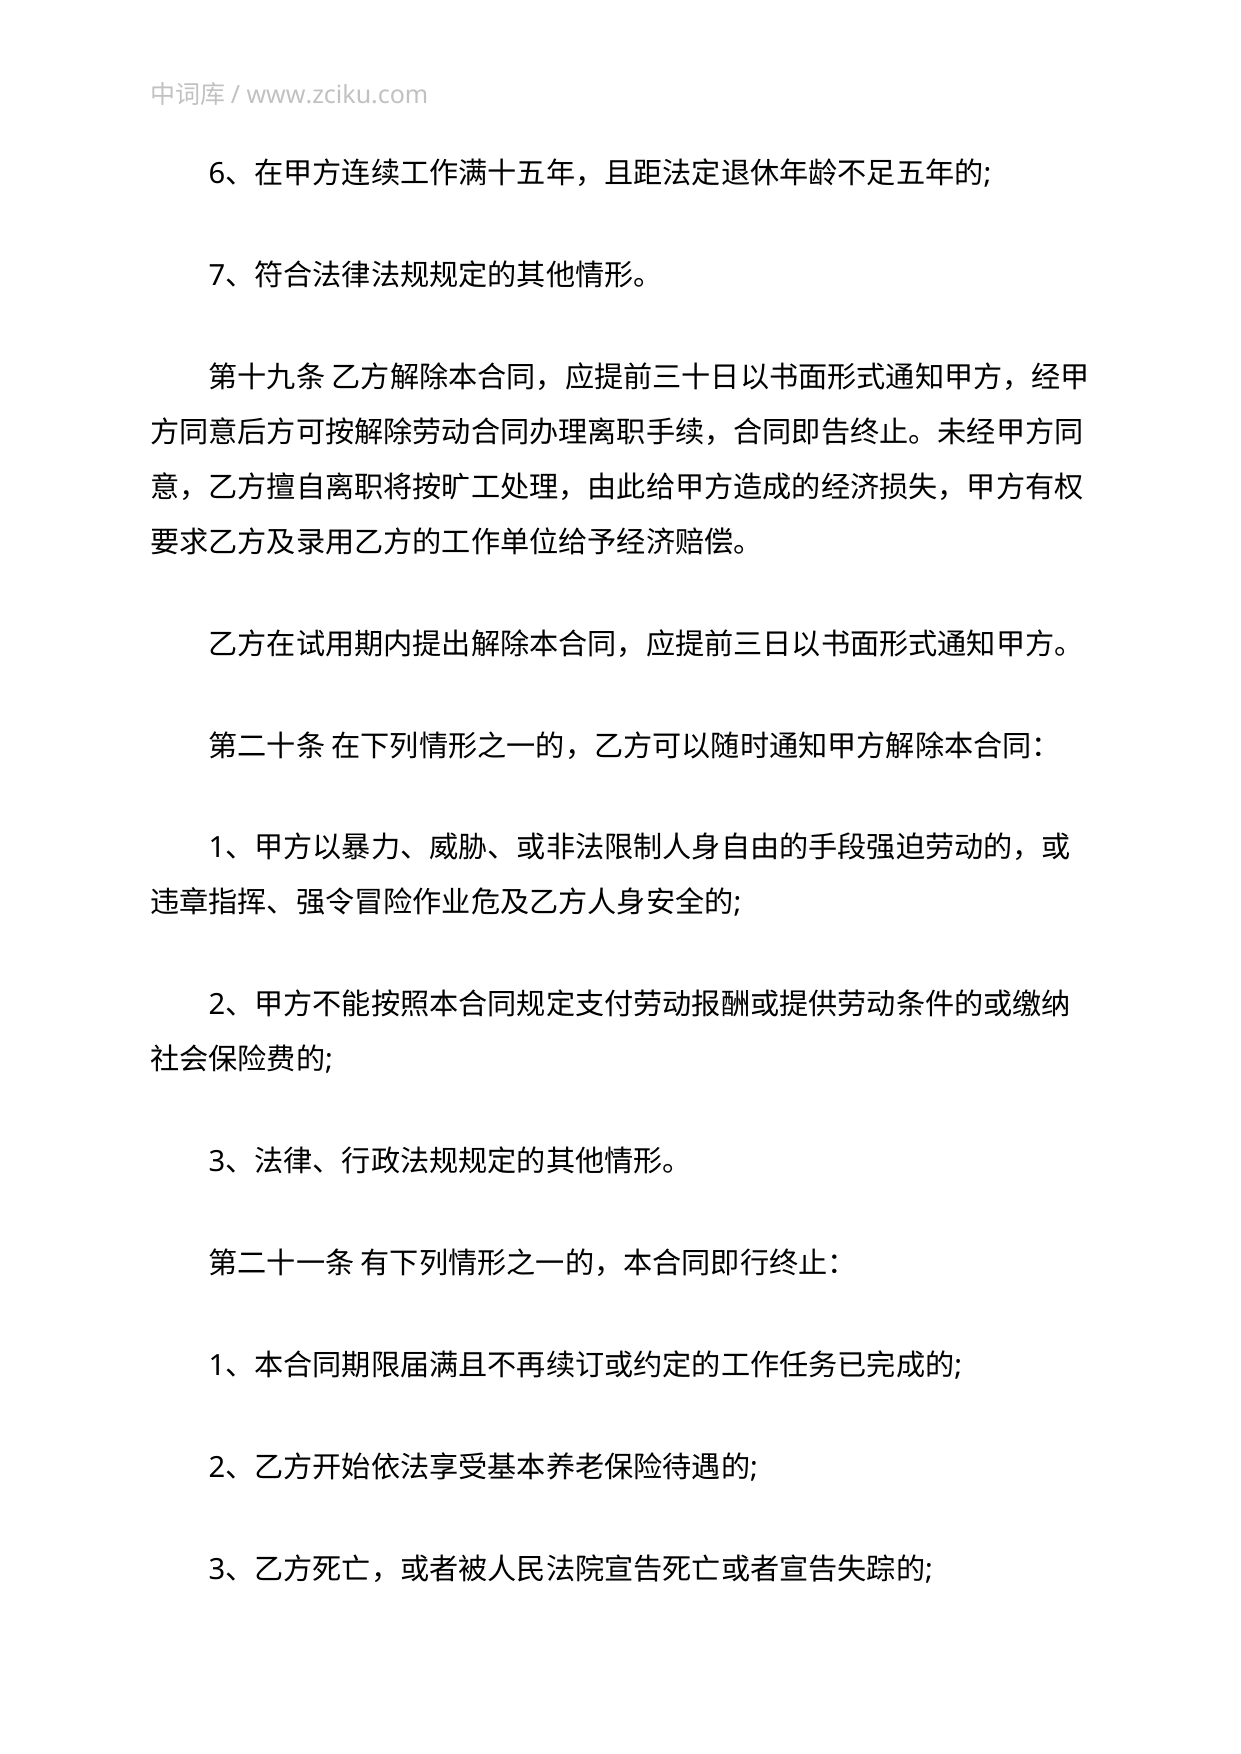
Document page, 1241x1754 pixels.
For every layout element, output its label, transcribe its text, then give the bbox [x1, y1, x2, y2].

text 7、符合法律法规规定的其他情形。 [150, 252, 1090, 294]
text 3、乙方死亡，或者被人民法院宣告死亡或者宣告失踪的; [150, 1546, 1090, 1588]
text 第二十一条 有下列情形之一的，本合同即行终止： [150, 1240, 1090, 1282]
text 3、法律、行政法规规定的其他情形。 [150, 1138, 1090, 1180]
text 1、本合同期限届满且不再续订或约定的工作任务已完成的; [150, 1342, 1090, 1384]
text 2、甲方不能按照本合同规定支付劳动报酬或提供劳动条件的或缴纳社会保险费的; [150, 981, 1090, 1078]
text 2、乙方开始依法享受基本养老保险待遇的; [150, 1444, 1090, 1486]
text 第十九条 乙方解除本合同，应提前三十日以书面形式通知甲方，经甲方同意后方可按解除劳动合同办理离职手续，合同即告终止。未经甲方同意，乙方擅自离职将按旷工处理，由此给甲方造成的经济损失，甲方有权要求乙方及录用乙方的工作单位给予经济赔偿。 [150, 354, 1090, 561]
text 1、甲方以暴力、威胁、或非法限制人身自由的手段强迫劳动的，或违章指挥、强令冒险作业危及乙方人身安全的; [150, 824, 1090, 921]
text 第二十条 在下列情形之一的，乙方可以随时通知甲方解除本合同： [150, 722, 1090, 764]
text 乙方在试用期内提出解除本合同，应提前三日以书面形式通知甲方。 [150, 620, 1090, 663]
text 6、在甲方连续工作满十五年，且距法定退休年龄不足五年的; [150, 150, 1090, 192]
